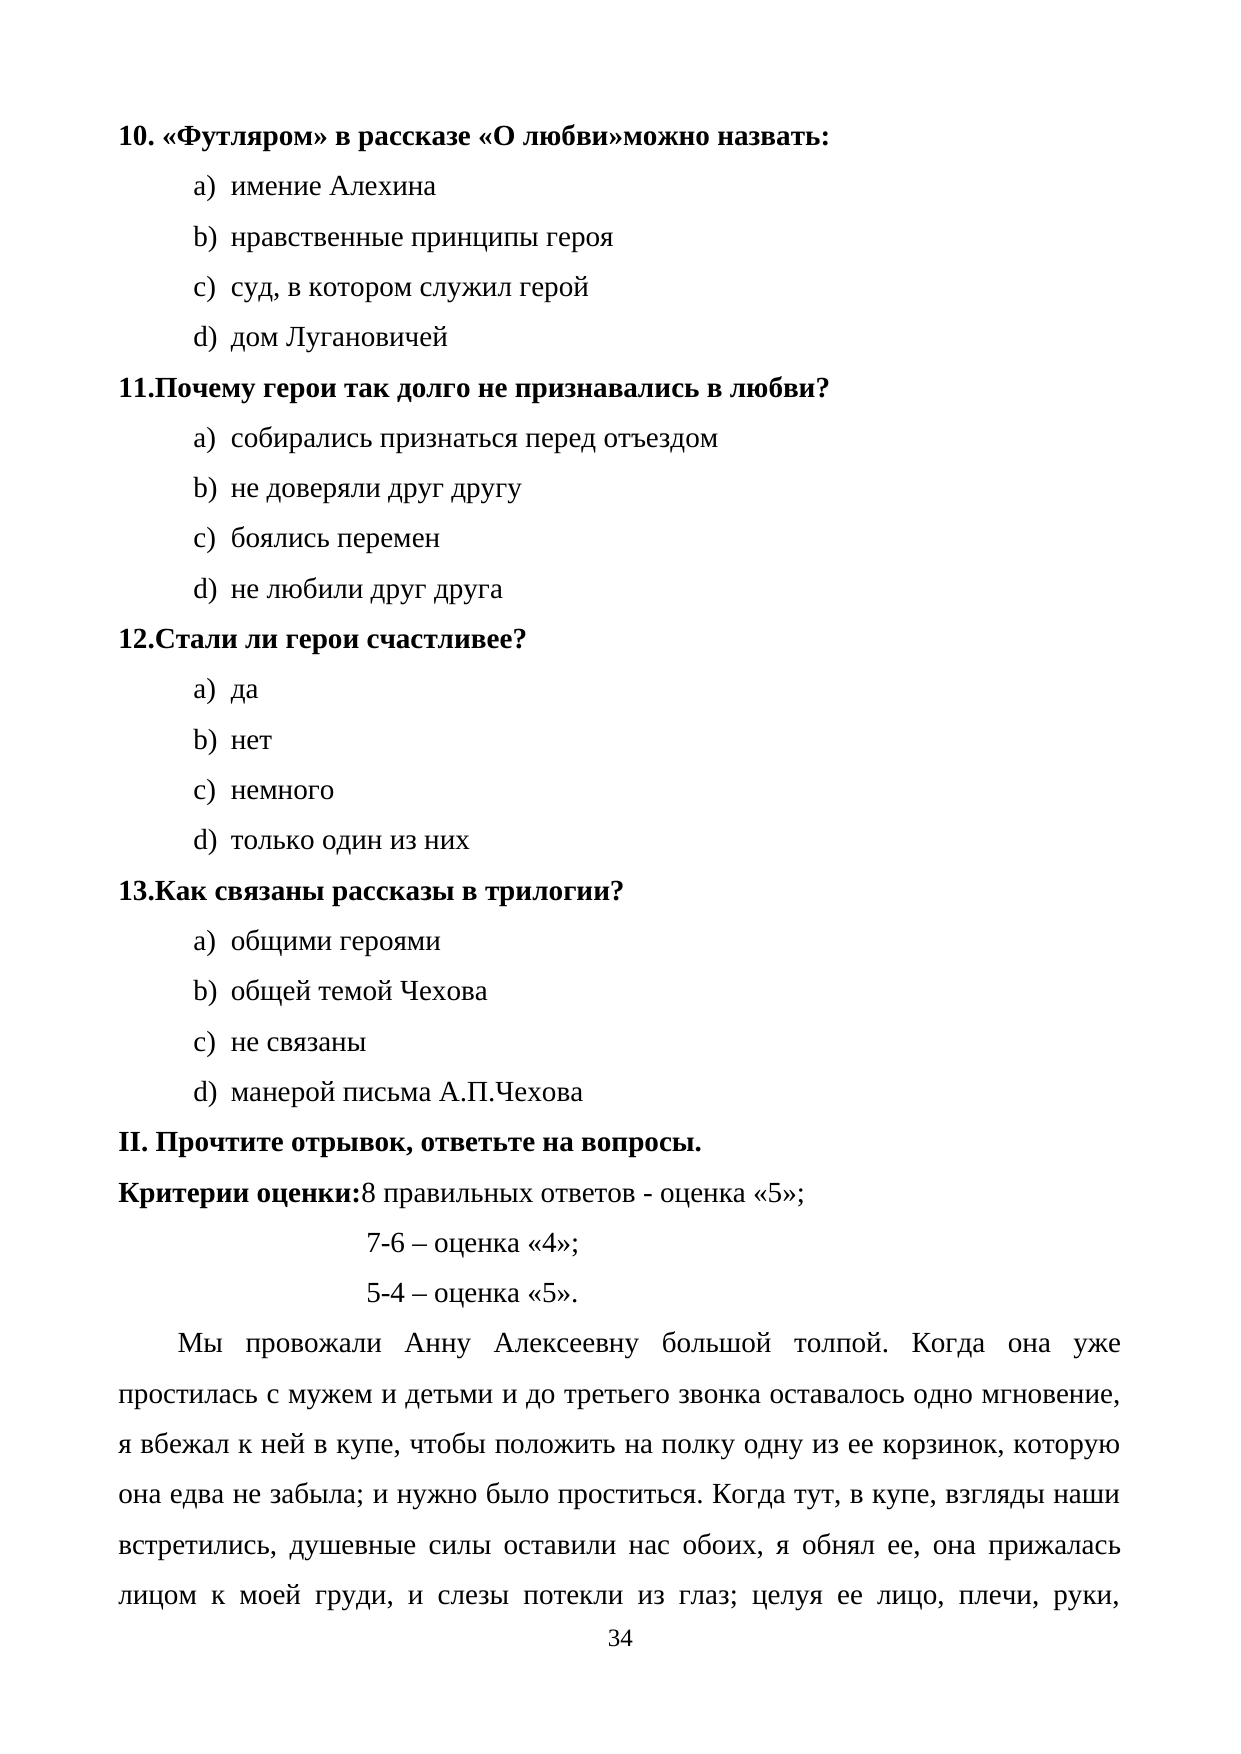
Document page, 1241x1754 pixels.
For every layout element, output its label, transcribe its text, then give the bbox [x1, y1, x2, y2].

list только один из них [193, 822, 1122, 856]
list общей темой Чехова [193, 973, 1122, 1007]
text 7-6 – оценка «4»; [118, 1225, 1122, 1258]
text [118, 1326, 1122, 1611]
text 5-4 – оценка «5». [118, 1275, 1122, 1309]
text 11.Почему герои так долго не признавались в любви? [118, 370, 1122, 403]
list дом Лугановичей [193, 319, 1122, 353]
text II. Прочтите отрывок, ответьте на вопросы. [118, 1124, 1122, 1158]
text 12.Стали ли герои счастливее? [118, 621, 1122, 655]
list не связаны [193, 1024, 1122, 1057]
list нравственные принципы героя [193, 219, 1122, 252]
list суд, в котором служил герой [193, 269, 1122, 303]
text 13.Как связаны рассказы в трилогии? [118, 873, 1122, 906]
list манерой письма А.П.Чехова [193, 1074, 1122, 1108]
text Критерии оценки:8 правильных ответов - оценка «5»; [118, 1175, 1122, 1208]
list не доверяли друг другу [193, 470, 1122, 504]
list собирались признаться перед отъездом [193, 420, 1122, 453]
list немного [193, 772, 1122, 806]
list нет [193, 722, 1122, 755]
list общими героями [193, 923, 1122, 957]
list имение Алехина [193, 168, 1122, 202]
text 10. «Футляром» в рассказе «О любви»можно назвать: [118, 118, 1122, 152]
list не любили друг друга [193, 571, 1122, 604]
list боялись перемен [193, 521, 1122, 554]
list да [193, 672, 1122, 705]
